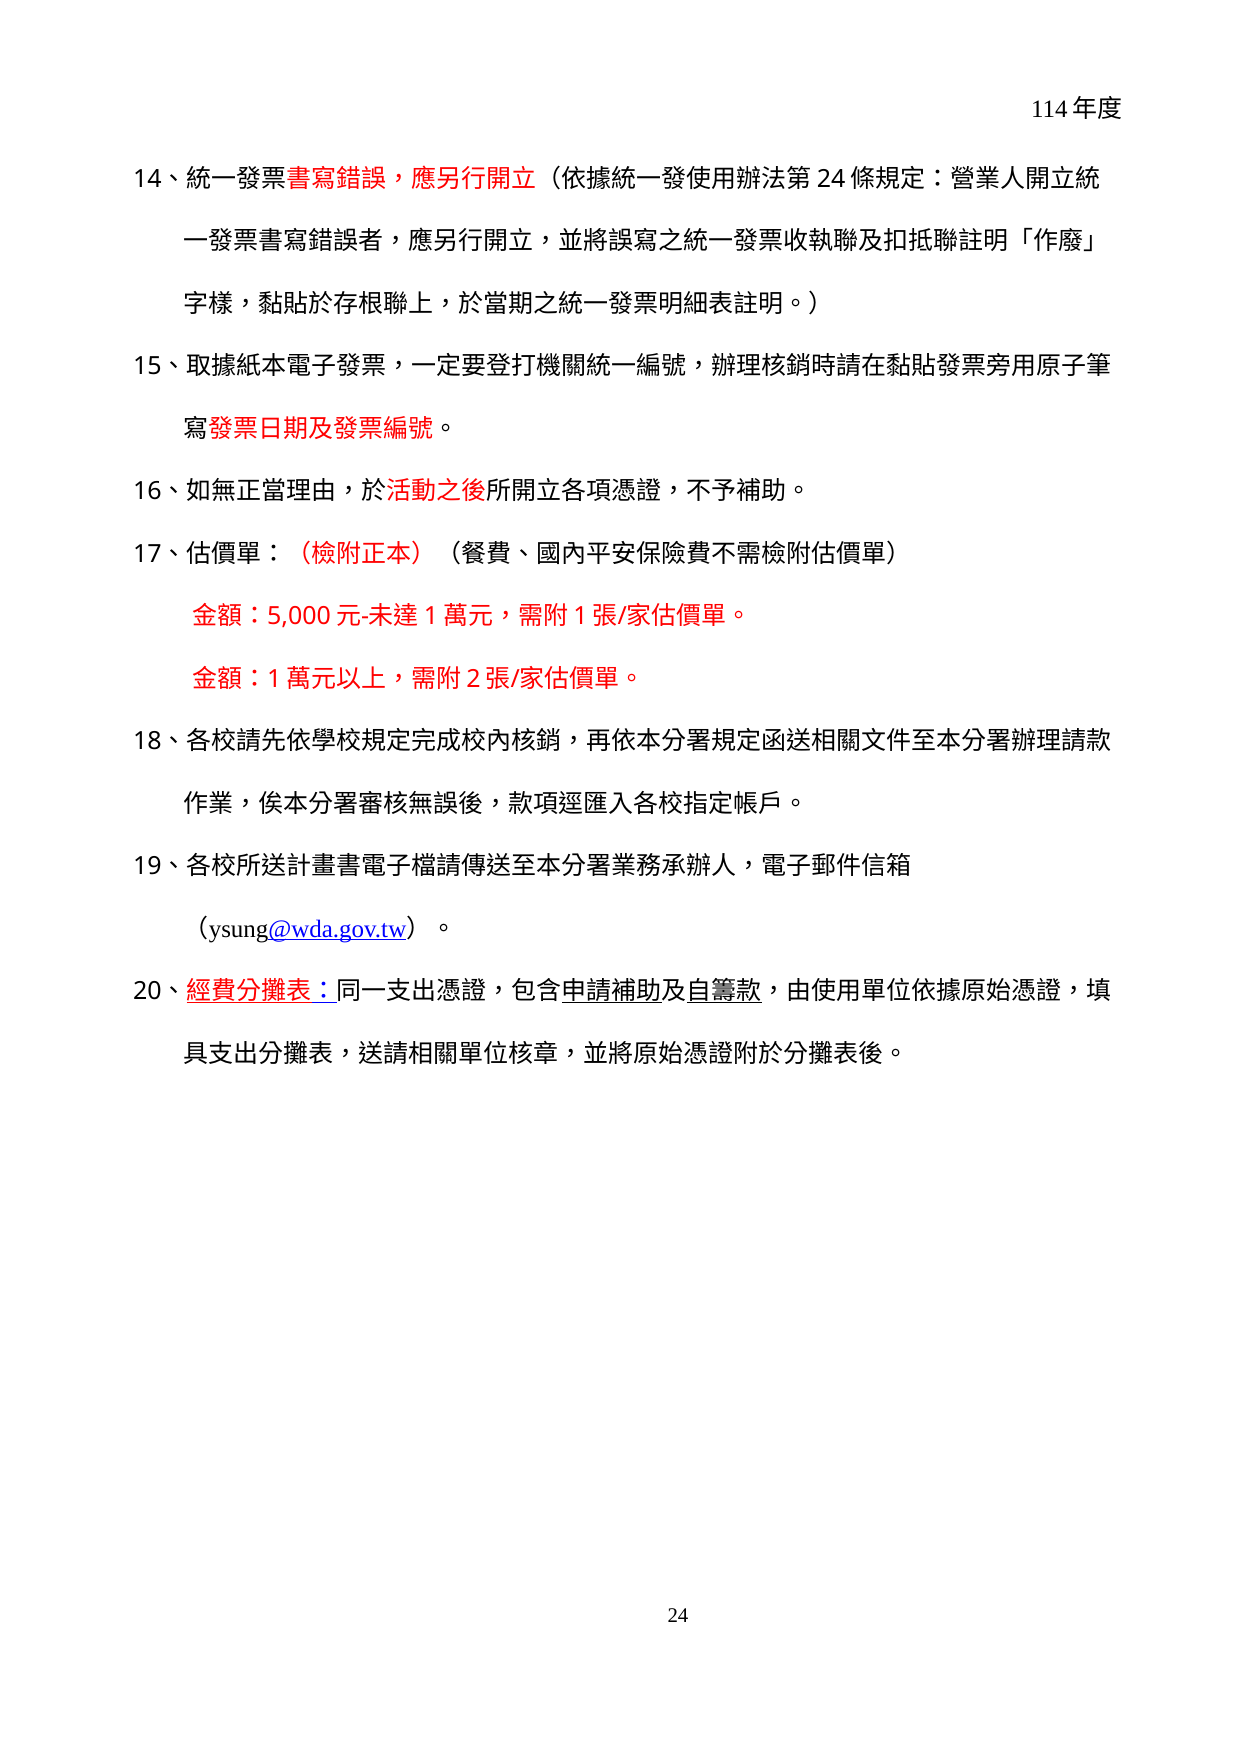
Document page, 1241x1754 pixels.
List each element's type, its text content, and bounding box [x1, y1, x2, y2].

text 18、各校請先依學校規定完成校內核銷，再依本分署規定函送相關文件至本分署辦理請款作業，俟本分署審核無誤後，款項逕匯入各校指定帳戶。 [133, 707, 1122, 832]
text 20、經費分攤表：同一支出憑證，包含申請補助及自籌款，由使用單位依據原始憑證，填具支出分攤表，送請相關單位核章，並將原始憑證附於分攤表後。 [133, 957, 1122, 1082]
text 16、如無正當理由，於活動之後所開立各項憑證，不予補助。 [133, 457, 1122, 520]
text 17、估價單：（檢附正本）（餐費、國內平安保險費不需檢附估價單） [133, 520, 1122, 582]
text 14、統一發票書寫錯誤，應另行開立（依據統一發使用辦法第24條規定：營業人開立統一發票書寫錯誤者，應另行開立，並將誤寫之統一發票收執聯及扣抵聯註明「作廢」字樣，黏貼於存根聯上，於當期之統一發票明細表註明。） [133, 145, 1122, 332]
text 19、各校所送計畫書電子檔請傳送至本分署業務承辦人，電子郵件信箱（ysung@wda.gov.tw）。 [133, 832, 1122, 957]
text 金額：5,000元-未達1萬元，需附1張/家估價單。 [192, 582, 1122, 645]
text 金額：1萬元以上，需附2張/家估價單。 [192, 645, 1122, 707]
text 15、取據紙本電子發票，一定要登打機關統一編號，辦理核銷時請在黏貼發票旁用原子筆寫發票日期及發票編號。 [133, 332, 1122, 457]
